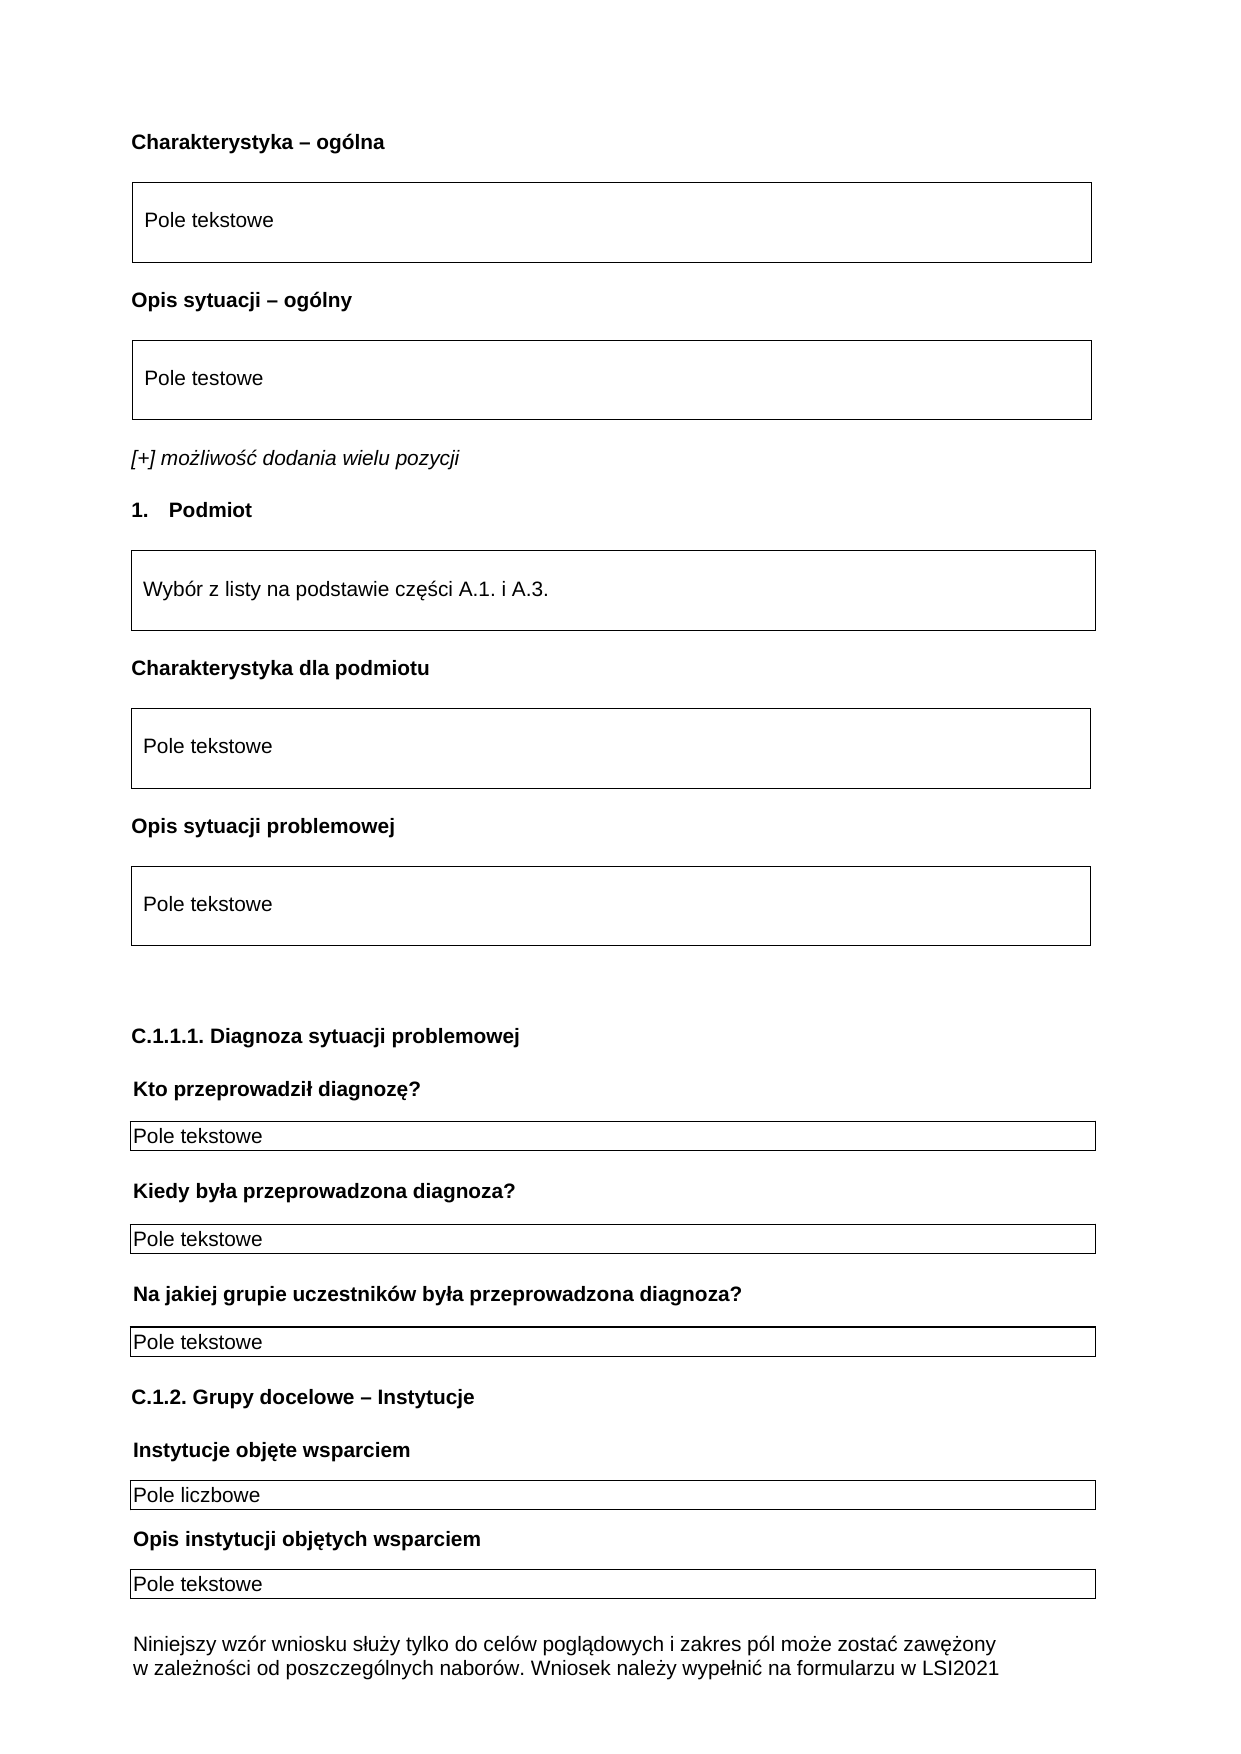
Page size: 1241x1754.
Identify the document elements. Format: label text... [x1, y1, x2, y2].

text Na jakiej grupie uczestników była przeprowadzona diagnoza? [133, 1282, 1093, 1306]
table_header Pole tekstowe [133, 183, 1091, 262]
text Opis instytucji objętych wsparciem [133, 1526, 1093, 1550]
list Podmiot [131, 498, 1093, 522]
text Pole tekstowe [131, 1122, 1095, 1150]
table_header Pole tekstowe [132, 867, 1090, 945]
table_header Pole tekstowe [132, 709, 1090, 787]
text Instytucje objęte wsparciem [133, 1438, 1093, 1462]
text Pole tekstowe [131, 1328, 1095, 1356]
text C.1.1.1. Diagnoza sytuacji problemowej [131, 1024, 1093, 1048]
text Opis sytuacji – ogólny [131, 288, 1093, 312]
text Opis sytuacji problemowej [131, 813, 1093, 837]
text Kto przeprowadził diagnozę? [133, 1076, 1093, 1100]
text Pole tekstowe [131, 1225, 1095, 1253]
text [+] możliwość dodania wielu pozycji [131, 445, 1093, 469]
text Pole tekstowe [131, 1570, 1095, 1598]
text Kiedy była przeprowadzona diagnoza? [133, 1179, 1093, 1203]
text Charakterystyka – ogólna [131, 130, 1093, 154]
text C.1.2. Grupy docelowe – Instytucje [131, 1385, 1093, 1409]
text Pole liczbowe [131, 1481, 1095, 1509]
table_header Wybór z listy na podstawie części A.1. i A.3. [132, 551, 1095, 630]
text Charakterystyka dla podmiotu [131, 656, 1093, 680]
table_header Pole testowe [133, 341, 1091, 419]
